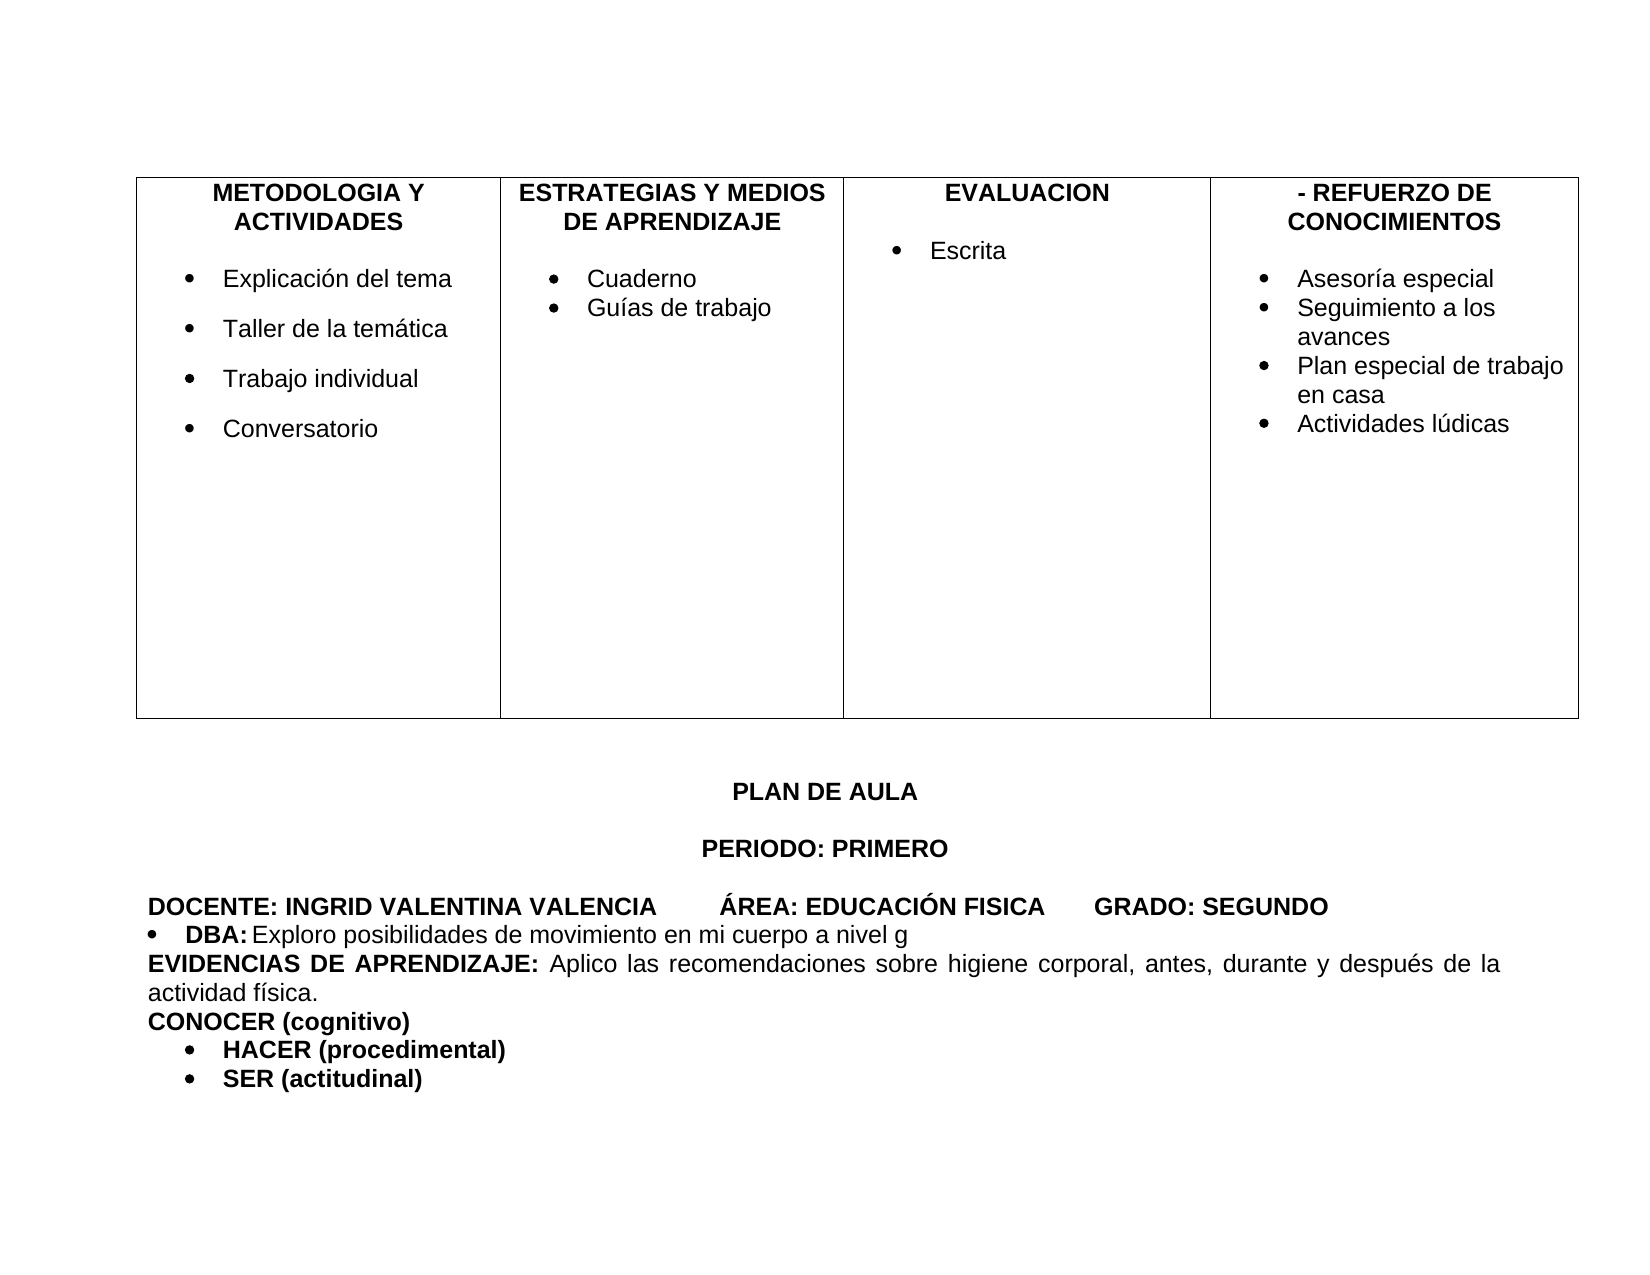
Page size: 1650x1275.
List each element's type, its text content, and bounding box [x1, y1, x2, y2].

text CONOCER (cognitivo) [148, 1007, 1502, 1035]
table_cell ESTRATEGIAS Y MEDIOS DE APRENDIZAJE Cuaderno Guías de trabajo [501, 178, 843, 718]
list DBA: Exploro posibilidades de movimiento en mi cuerpo a nivel g [148, 920, 1502, 949]
list SER (actitudinal) [185, 1064, 1502, 1093]
text PLAN DE AULA [148, 776, 1502, 805]
table_cell METODOLOGIA Y ACTIVIDADES Explicación del tema Taller de la temática Trabajo individual Conversatorio [137, 178, 500, 718]
list HACER (procedimental) [185, 1035, 1502, 1064]
text EVIDENCIAS DE APRENDIZAJE: Aplico las recomendaciones sobre higiene corporal, antes, durante y después de la actividad física. [148, 949, 1502, 1007]
table_cell - REFUERZO DE CONOCIMIENTOS Asesoría especial Seguimiento a los avances Plan especial de trabajo en casa Actividades lúdicas [1211, 178, 1578, 718]
text PERIODO: PRIMERO [148, 834, 1502, 863]
table_cell EVALUACION Escrita [844, 178, 1210, 718]
text DOCENTE: INGRID VALENTINA VALENCIA ÁREA: EDUCACIÓN FISICA GRADO: SEGUNDO [148, 891, 1502, 920]
